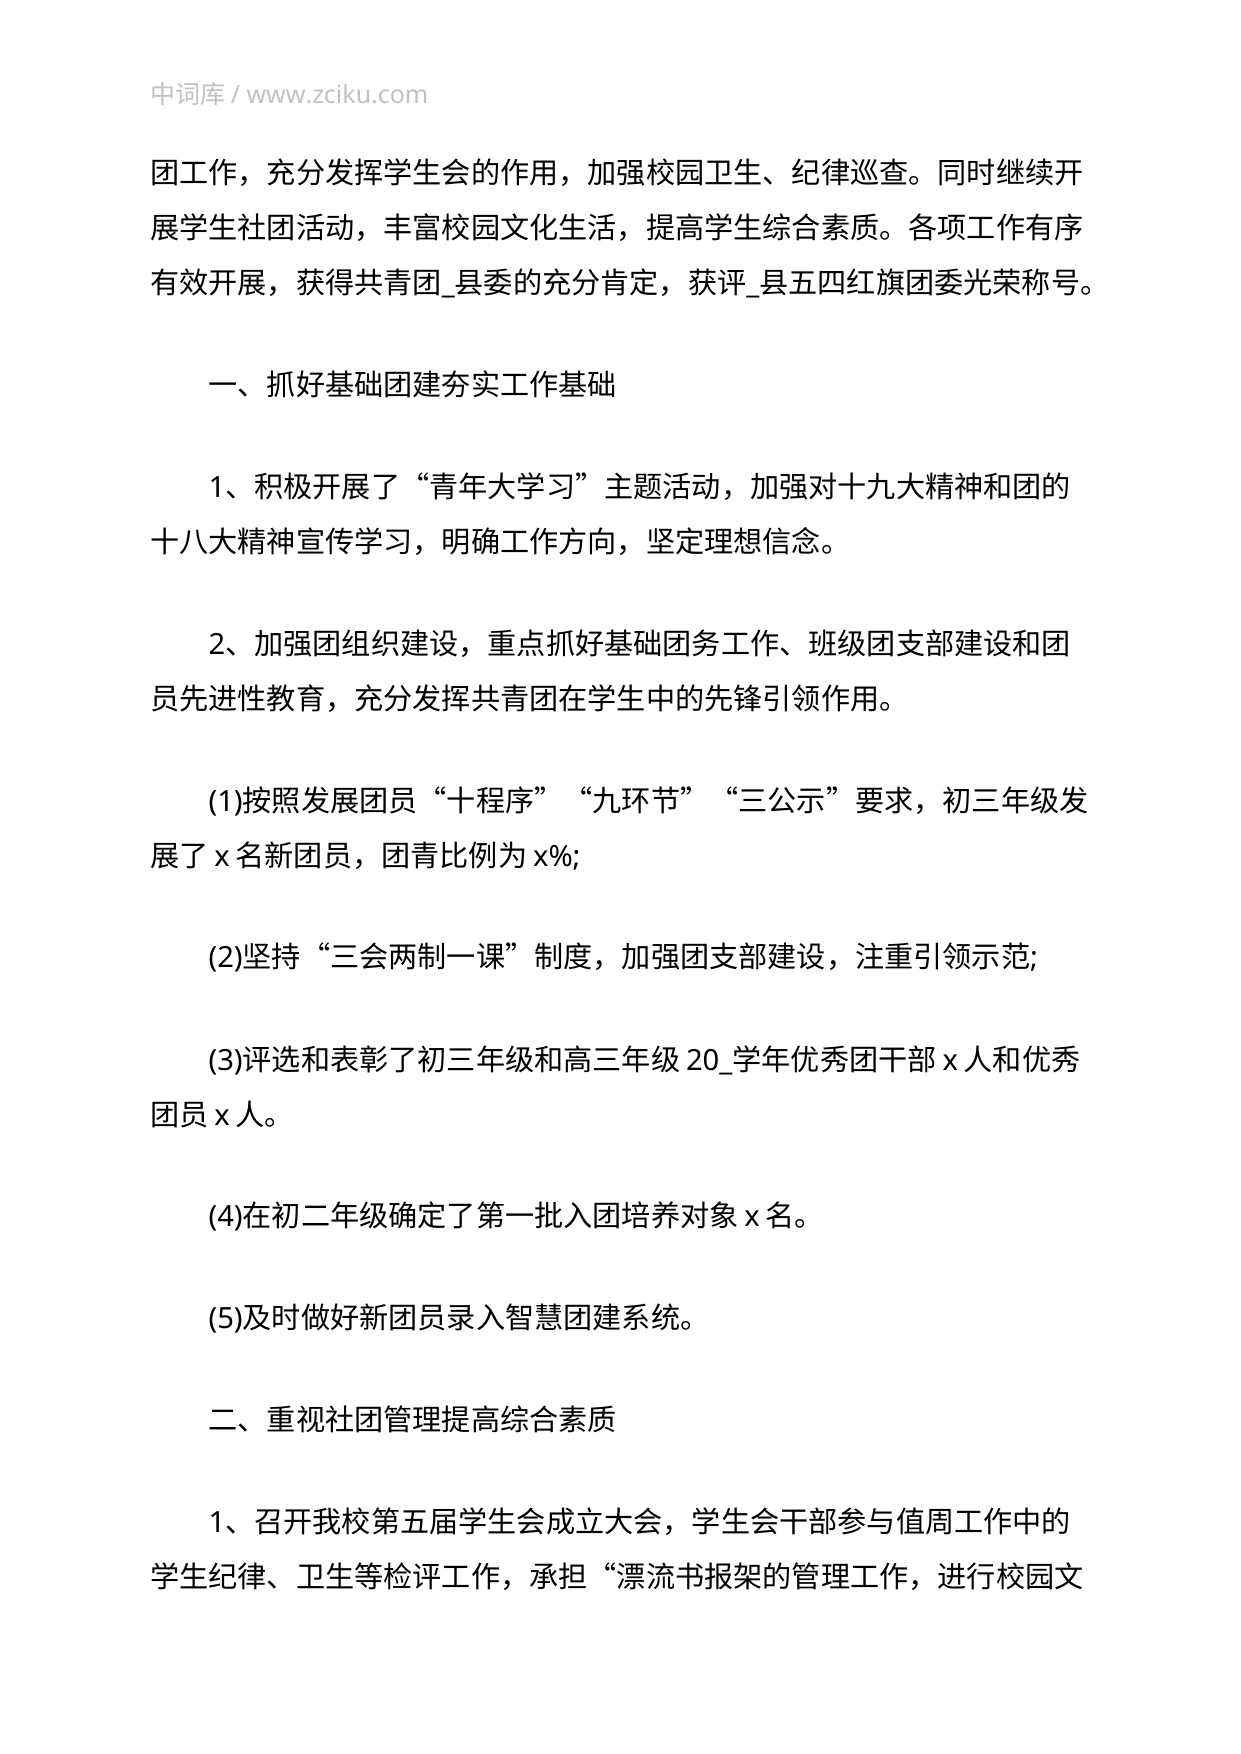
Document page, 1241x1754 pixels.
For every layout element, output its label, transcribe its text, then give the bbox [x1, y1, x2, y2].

text 1、积极开展了“青年大学习”主题活动，加强对十九大精神和团的十八大精神宣传学习，明确工作方向，坚定理想信念。 [150, 463, 1090, 561]
text 一、抓好基础团建夯实工作基础 [150, 362, 1090, 404]
text (4)在初二年级确定了第一批入团培养对象x名。 [150, 1193, 1090, 1235]
text (3)评选和表彰了初三年级和高三年级20_学年优秀团干部x人和优秀团员x人。 [150, 1036, 1090, 1133]
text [150, 150, 1090, 302]
text (1)按照发展团员“十程序”“九环节”“三公示”要求，初三年级发展了x名新团员，团青比例为x%; [150, 777, 1090, 874]
text (5)及时做好新团员录入智慧团建系统。 [150, 1295, 1090, 1337]
text 2、加强团组织建设，重点抓好基础团务工作、班级团支部建设和团员先进性教育，充分发挥共青团在学生中的先锋引领作用。 [150, 620, 1090, 718]
text 二、重视社团管理提高综合素质 [150, 1397, 1090, 1439]
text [150, 1499, 1090, 1596]
text (2)坚持“三会两制一课”制度，加强团支部建设，注重引领示范; [150, 934, 1090, 976]
